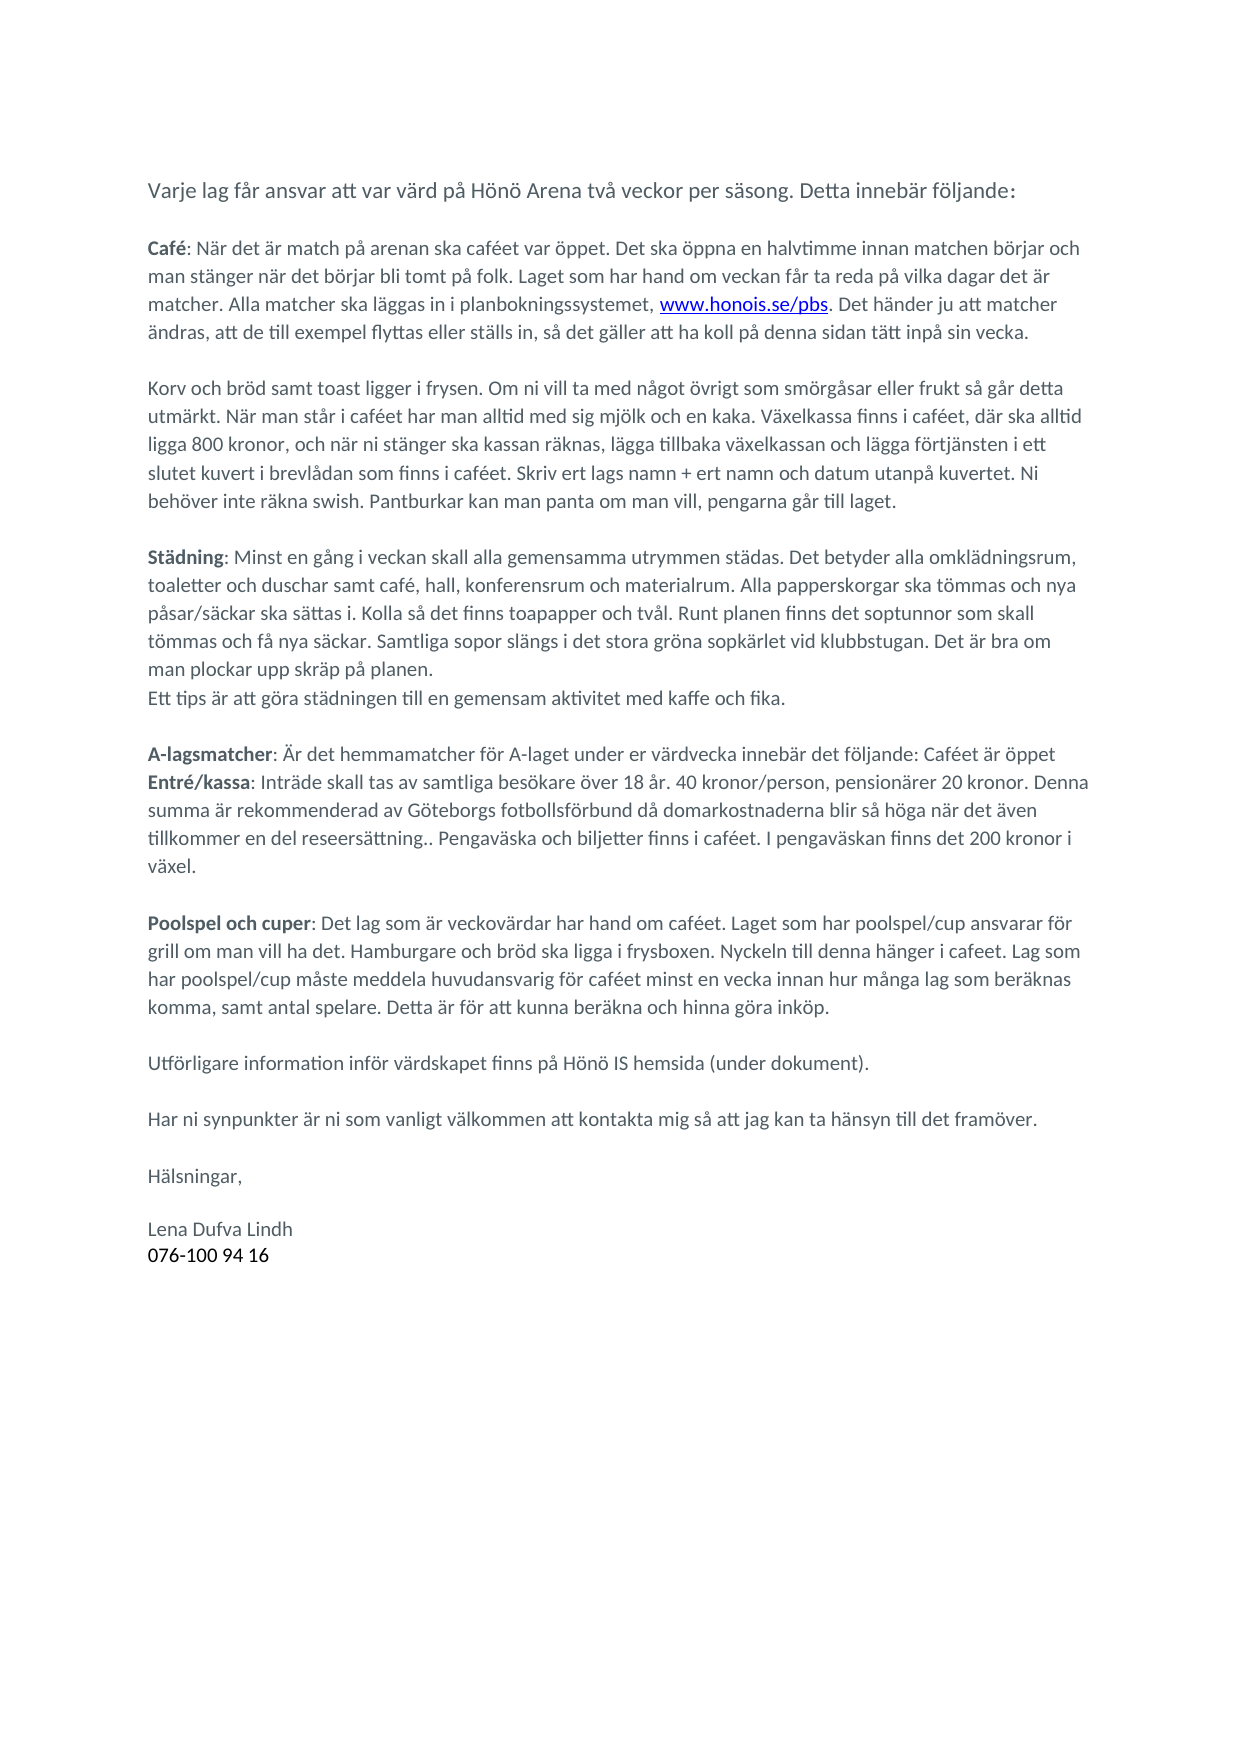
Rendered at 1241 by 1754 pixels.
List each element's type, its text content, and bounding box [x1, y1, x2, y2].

text A-lagsmatcher: Är det hemmamatcher för A-laget under er värdvecka innebär det följande: Caféet är öppet [148, 738, 1093, 766]
text Lena Dufva Lindh [148, 1216, 1093, 1242]
text Utförligare information inför värdskapet finns på Hönö IS hemsida (under dokument). [148, 1048, 1093, 1076]
text Hälsningar, [148, 1160, 1093, 1188]
text Ett tips är att göra städningen till en gemensam aktivitet med kaffe och fika. [148, 682, 1093, 710]
text Städning: Minst en gång i veckan skall alla gemensamma utrymmen städas. Det betyder alla omklädningsrum, toaletter och duschar samt café, hall, konferensrum och materialrum. Alla papperskorgar ska tömmas och nya påsar/säckar ska sättas i. Kolla så det finns toapapper och tvål. Runt planen finns det soptunnor som skall tömmas och få nya säckar. Samtliga sopor slängs i det stora gröna sopkärlet vid klubbstugan. Det är bra om man plockar upp skräp på planen. [148, 541, 1093, 682]
text Korv och bröd samt toast ligger i frysen. Om ni vill ta med något övrigt som smörgåsar eller frukt så går detta utmärkt. När man står i caféet har man alltid med sig mjölk och en kaka. Växelkassa finns i caféet, där ska alltid ligga 800 kronor, och när ni stänger ska kassan räknas, lägga tillbaka växelkassan och lägga förtjänsten i ett slutet kuvert i brevlådan som finns i caféet. Skriv ert lags namn + ert namn och datum utanpå kuvertet. Ni behöver inte räkna swish. Pantburkar kan man panta om man vill, pengarna går till laget. [148, 373, 1093, 513]
text Entré/kassa: Inträde skall tas av samtliga besökare över 18 år. 40 kronor/person, pensionärer 20 kronor. Denna summa är rekommenderad av Göteborgs fotbollsförbund då domarkostnaderna blir så höga när det även tillkommer en del reseersättning.. Pengaväska och biljetter finns i caféet. I pengaväskan finns det 200 kronor i växel. [148, 766, 1093, 879]
text Har ni synpunkter är ni som vanligt välkommen att kontakta mig så att jag kan ta hänsyn till det framöver. [148, 1104, 1093, 1132]
text 076-100 94 16 [148, 1242, 1093, 1267]
text Poolspel och cuper: Det lag som är veckovärdar har hand om caféet. Laget som har poolspel/cup ansvarar för grill om man vill ha det. Hamburgare och bröd ska ligga i frysboxen. Nyckeln till denna hänger i cafeet. Lag som har poolspel/cup måste meddela huvudansvarig för caféet minst en vecka innan hur många lag som beräknas komma, samt antal spelare. Detta är för att kunna beräkna och hinna göra inköp. [148, 907, 1093, 1019]
text Café: När det är match på arenan ska caféet var öppet. Det ska öppna en halvtimme innan matchen börjar och man stänger när det börjar bli tomt på folk. Laget som har hand om veckan får ta reda på vilka dagar det är matcher. Alla matcher ska läggas in i planbokningssystemet, www.honois.se/pbs. Det händer ju att matcher ändras, att de till exempel flyttas eller ställs in, så det gäller att ha koll på denna sidan tätt inpå sin vecka. [148, 232, 1093, 344]
text Varje lag får ansvar att var värd på Hönö Arena två veckor per säsong. Detta innebär följande: [148, 176, 1093, 204]
